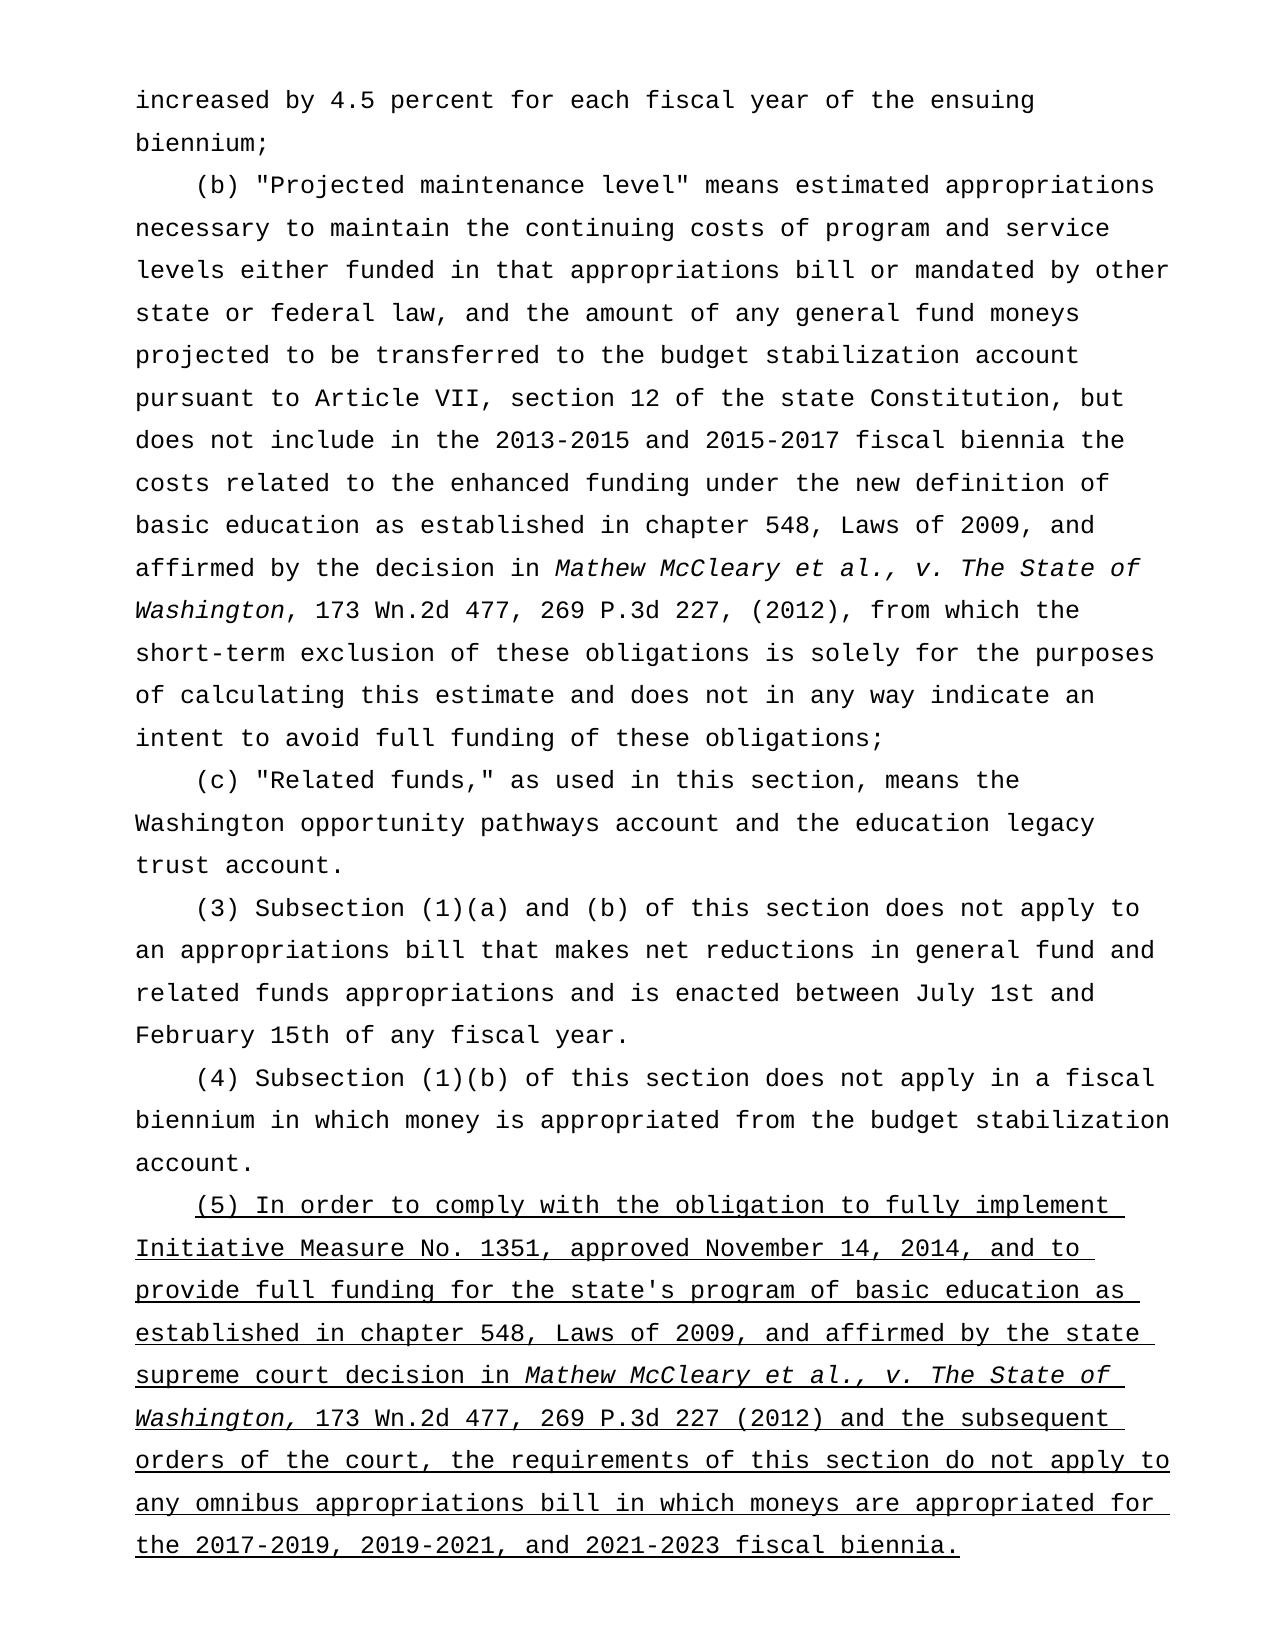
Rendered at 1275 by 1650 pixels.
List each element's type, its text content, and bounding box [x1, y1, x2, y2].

text (5) In order to comply with the obligation to fully implement Initiative Measure No. 1351, approved November 14, 2014, and to provide full funding for the state's program of basic education as established in chapter 548, Laws of 2009, and affirmed by the state supreme court decision in Mathew McCleary et al., v. The State of Washington, 173 Wn.2d 477, 269 P.3d 227 (2012) and the subsequent orders of the court, the requirements of this section do not apply to any omnibus appropriations bill in which moneys are appropriated for the 2017-2019, 2019-2021, and 2021-2023 fiscal biennia. [135, 1515, 1170, 1562]
text (5) In order to comply with the obligation to fully implement Initiative Measure No. 1351, approved November 14, 2014, and to provide full funding for the state's program of basic education as established in chapter 548, Laws of 2009, and affirmed by the state supreme court decision in Mathew McCleary et al., v. The State of Washington, 173 Wn.2d 477, 269 P.3d 227 (2012) and the subsequent orders of the court, the requirements of this section do not apply to any omnibus appropriations bill in which moneys are appropriated for the 2017-2019, 2019-2021, and 2021-2023 fiscal biennia. [135, 1473, 1170, 1514]
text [135, 75, 1170, 160]
text (3) Subsection (1)(a) and (b) of this section does not apply to an appropriations bill that makes net reductions in general fund and related funds appropriations and is enacted between July 1st and February 15th of any fiscal year. [135, 882, 1170, 1052]
text (b) "Projected maintenance level" means estimated appropriations necessary to maintain the continuing costs of program and service levels either funded in that appropriations bill or mandated by other state or federal law, and the amount of any general fund moneys projected to be transferred to the budget stabilization account pursuant to Article VII, section 12 of the state Constitution, but does not include in the 2013-2015 and 2015-2017 fiscal biennia the costs related to the enhanced funding under the new definition of basic education as established in chapter 548, Laws of 2009, and affirmed by the decision in Mathew McCleary et al., v. The State of Washington, 173 Wn.2d 477, 269 P.3d 227, (2012), from which the short-term exclusion of these obligations is solely for the purposes of calculating this estimate and does not in any way indicate an intent to avoid full funding of these obligations; [135, 160, 1170, 755]
text (c) "Related funds," as used in this section, means the Washington opportunity pathways account and the education legacy trust account. [135, 755, 1170, 882]
text (4) Subsection (1)(b) of this section does not apply in a fiscal biennium in which money is appropriated from the budget stabilization account. [135, 1052, 1170, 1180]
text (5) In order to comply with the obligation to fully implement Initiative Measure No. 1351, approved November 14, 2014, and to provide full funding for the state's program of basic education as established in chapter 548, Laws of 2009, and affirmed by the state supreme court decision in Mathew McCleary et al., v. The State of Washington, 173 Wn.2d 477, 269 P.3d 227 (2012) and the subsequent orders of the court, the requirements of this section do not apply to any omnibus appropriations bill in which moneys are appropriated for the 2017-2019, 2019-2021, and 2021-2023 fiscal biennia. [135, 1180, 1170, 1471]
